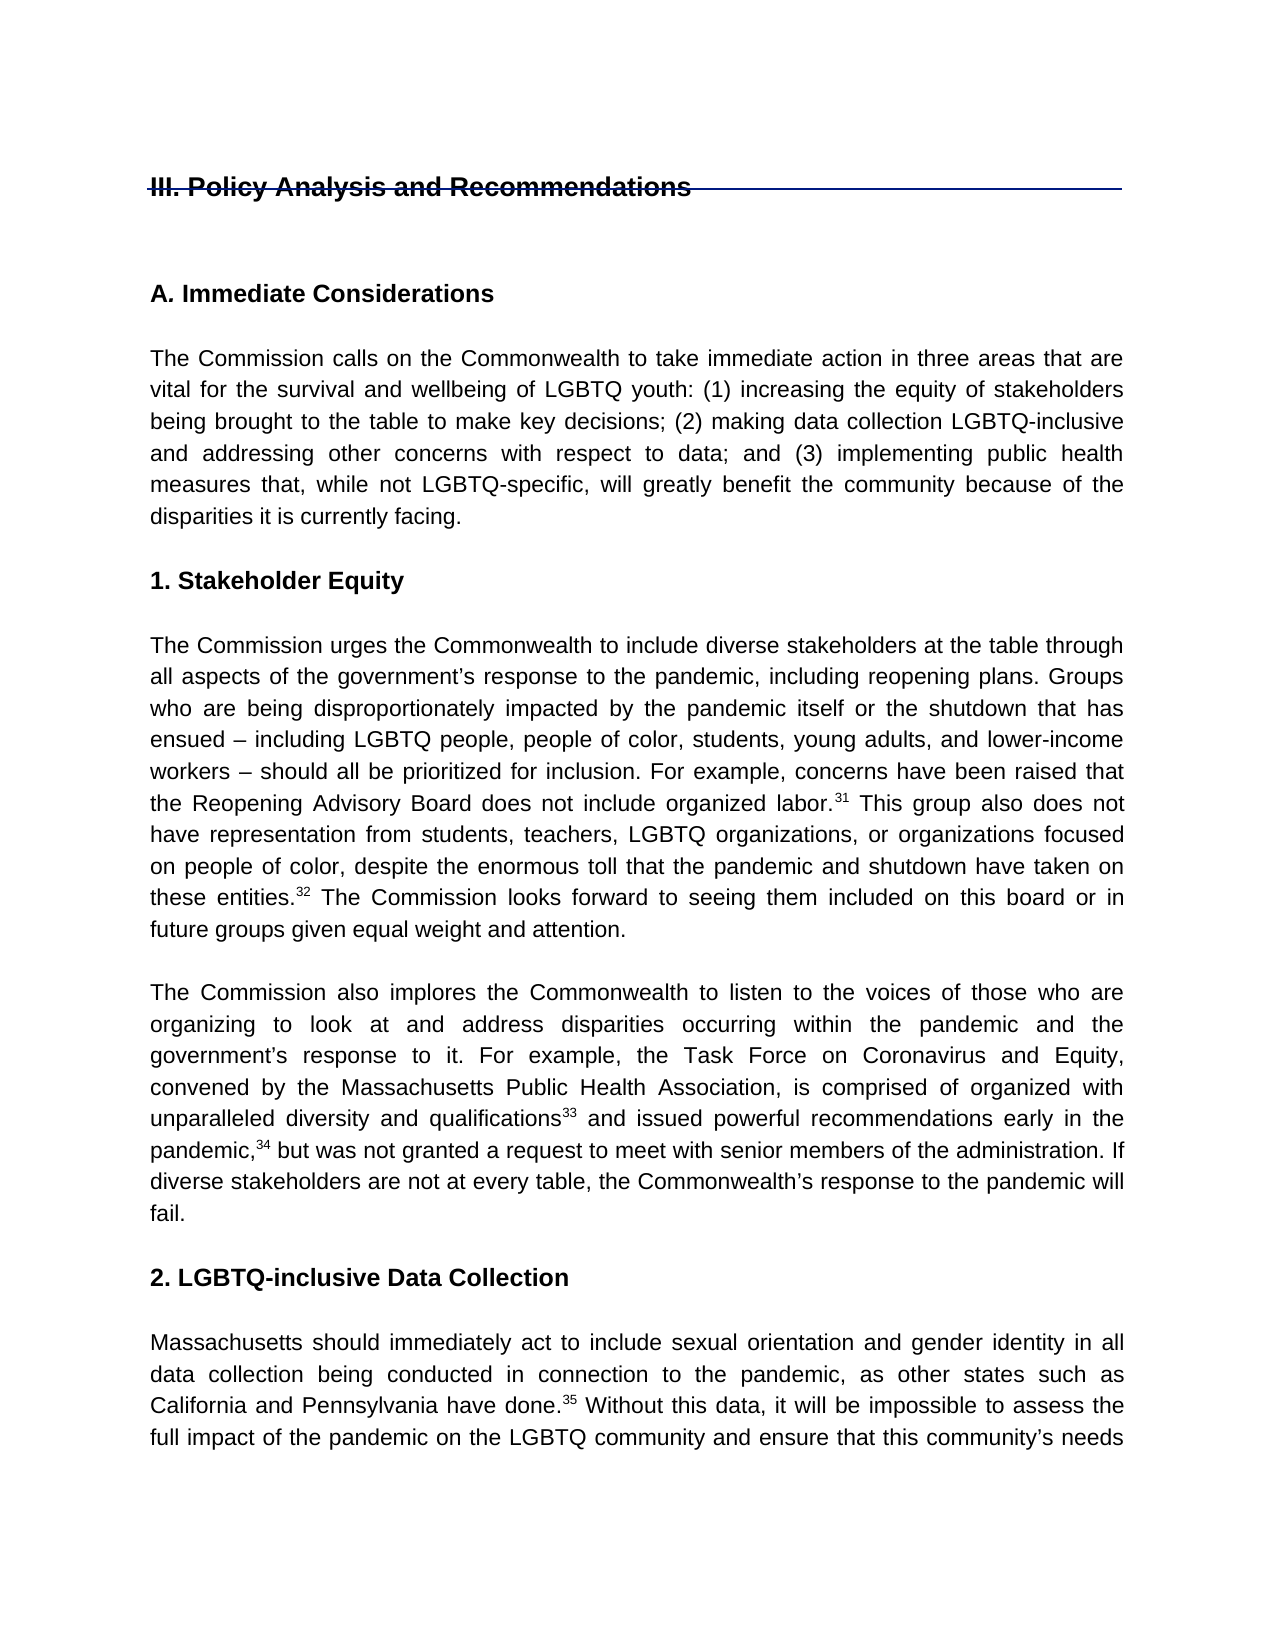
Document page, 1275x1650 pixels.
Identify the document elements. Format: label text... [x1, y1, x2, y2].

subtitle III. Policy Analysis and Recommendations [150, 171, 1125, 202]
text The Commission calls on the Commonwealth to take immediate action in three areas that are vital for the survival and wellbeing of LGBTQ youth: (1) increasing the equity of stakeholders being brought to the table to make key decisions; (2) making data collection LGBTQ-inclusive and addressing other concerns with respect to data; and (3) implementing public health measures that, while not LGBTQ-specific, will greatly benefit the community because of the disparities it is currently facing. [150, 345, 1125, 529]
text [150, 1329, 1125, 1450]
text 2. LGBTQ-inclusive Data Collection [150, 1263, 1125, 1292]
text A. Immediate Considerations [150, 279, 1125, 307]
text 1. Stakeholder Equity [150, 566, 1125, 594]
text The Commission urges the Commonwealth to include diverse stakeholders at the table through all aspects of the government’s response to the pandemic, including reopening plans. Groups who are being disproportionately impacted by the pandemic itself or the shutdown that has ensued – including LGBTQ people, people of color, students, young adults, and lower-income workers – should all be prioritized for inclusion. For example, concerns have been raised that the Reopening Advisory Board does not include organized labor. This group also does not have representation from students, teachers, LGBTQ organizations, or organizations focused on people of color, despite the enormous toll that the pandemic and shutdown have taken on these entities. The Commission looks forward to seeing them included on this board or in future groups given equal weight and attention. [150, 632, 1125, 942]
text The Commission also implores the Commonwealth to listen to the voices of those who are organizing to look at and address disparities occurring within the pandemic and the government’s response to it. For example, the Task Force on Coronavirus and Equity, convened by the Massachusetts Public Health Association, is comprised of organized with unparalleled diversity and qualifications and issued powerful recommendations early in the pandemic, but was not granted a request to meet with senior members of the administration. If diverse stakeholders are not at every table, the Commonwealth’s response to the pandemic will fail. [150, 979, 1125, 1226]
